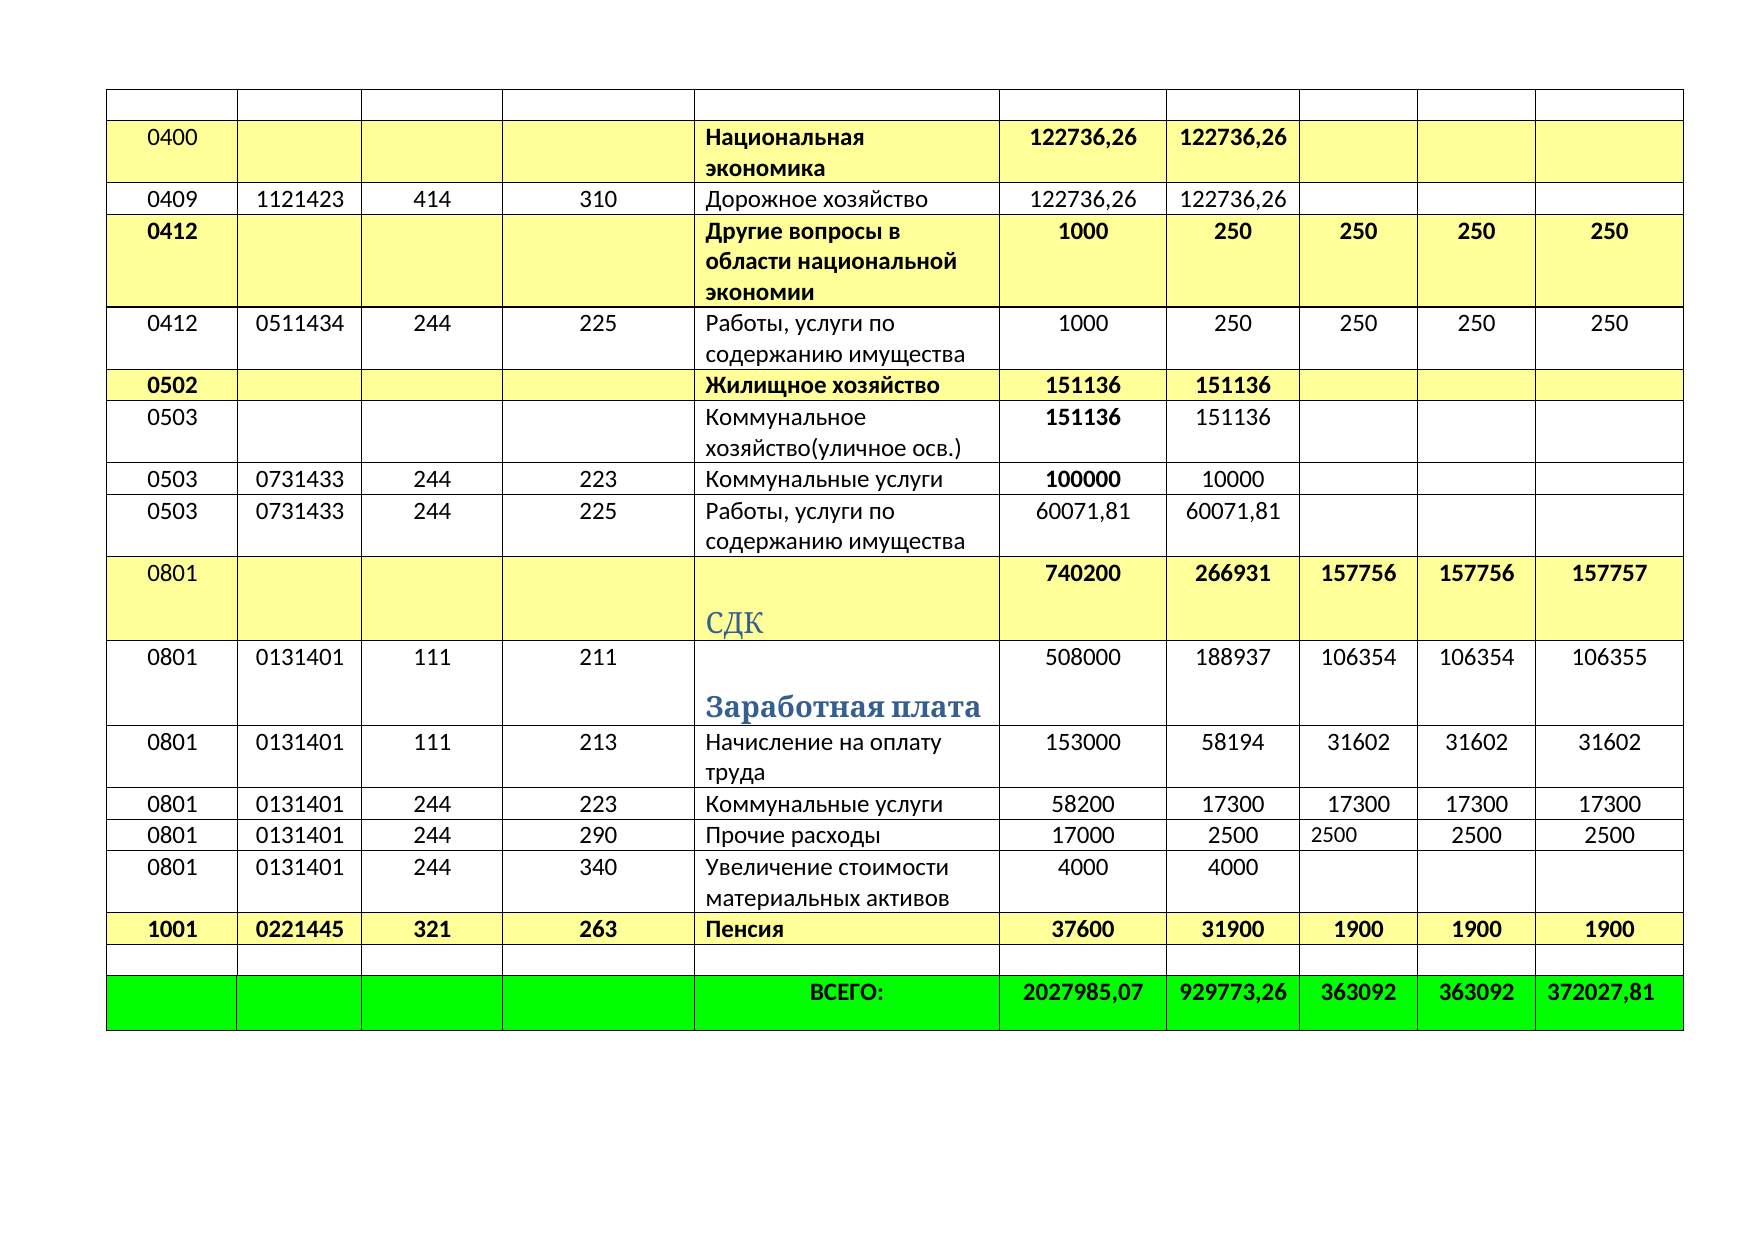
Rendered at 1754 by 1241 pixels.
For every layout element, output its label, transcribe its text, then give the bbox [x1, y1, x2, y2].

table_cell [237, 976, 361, 1030]
table_cell [1536, 183, 1683, 214]
table_cell 2500 [1167, 820, 1299, 850]
table_cell 0131401 [238, 788, 361, 819]
table_cell 31602 [1418, 726, 1535, 787]
table_cell Жилищное хозяйство [695, 370, 999, 400]
table_cell 58194 [1167, 726, 1299, 787]
table_cell 4000 [1000, 851, 1166, 912]
table_cell 244 [362, 788, 502, 819]
table_cell 17000 [1000, 820, 1166, 850]
table_cell [1418, 463, 1535, 494]
table_cell 122736,26 [1167, 121, 1299, 182]
table_cell [1000, 90, 1166, 120]
table_cell [362, 215, 502, 306]
table_cell [503, 557, 694, 640]
table_cell 0511434 [238, 308, 361, 368]
table_cell 340 [503, 851, 694, 912]
table_cell [1536, 121, 1683, 182]
table_cell 0502 [107, 370, 237, 400]
table_cell [362, 976, 502, 1030]
table_cell 0412 [107, 215, 237, 306]
table_cell [362, 401, 502, 462]
table_cell [238, 121, 361, 182]
table_cell 17300 [1300, 788, 1417, 819]
table_cell 290 [503, 820, 694, 850]
table_cell [362, 370, 502, 400]
table_cell Заработная плата [695, 641, 999, 725]
table_cell [1418, 495, 1535, 556]
table_cell Коммунальное хозяйство(уличное осв.) [695, 401, 999, 462]
table_cell 100000 [1000, 463, 1166, 494]
table_cell Национальная экономика [695, 121, 999, 182]
table_cell 0503 [107, 401, 237, 462]
table_cell 1900 [1536, 913, 1683, 944]
table_cell 1001 [107, 913, 237, 944]
table_cell Коммунальные услуги [695, 788, 999, 819]
table_cell 213 [503, 726, 694, 787]
table_cell 244 [362, 495, 502, 556]
table_cell 122736,26 [1167, 183, 1299, 214]
table_cell 0801 [107, 557, 237, 640]
table_cell [238, 90, 361, 120]
table_cell 188937 [1167, 641, 1299, 725]
table_cell Увеличение стоимости материальных активов [695, 851, 999, 912]
table_cell 244 [362, 820, 502, 850]
table_cell 31602 [1536, 726, 1683, 787]
table_cell 250 [1300, 308, 1417, 368]
table_cell 244 [362, 308, 502, 368]
table_cell 244 [362, 851, 502, 912]
table_cell 31900 [1167, 913, 1299, 944]
table_cell [1536, 945, 1683, 975]
table_cell [503, 401, 694, 462]
table_cell 211 [503, 641, 694, 725]
table_cell 321 [362, 913, 502, 944]
table_cell 37600 [1000, 913, 1166, 944]
table_cell 157756 [1300, 557, 1417, 640]
table_cell 0731433 [238, 495, 361, 556]
table_cell Работы, услуги по содержанию имущества [695, 308, 999, 368]
table_cell 740200 [1000, 557, 1166, 640]
table_cell [1300, 851, 1417, 912]
table_cell [1300, 463, 1417, 494]
table_cell 250 [1536, 215, 1683, 306]
table_cell 151136 [1000, 370, 1166, 400]
table_cell [1536, 370, 1683, 400]
table_cell [1536, 495, 1683, 556]
table_cell 157757 [1536, 557, 1683, 640]
table_cell Пенсия [695, 913, 999, 944]
table_cell 31602 [1300, 726, 1417, 787]
table_cell [238, 401, 361, 462]
table_cell 17300 [1418, 788, 1535, 819]
table_cell 250 [1418, 215, 1535, 306]
table_cell 1000 [1000, 308, 1166, 368]
table_cell Коммунальные услуги [695, 463, 999, 494]
table_cell [1300, 183, 1417, 214]
table_cell [503, 945, 694, 975]
table_cell 17300 [1167, 788, 1299, 819]
table_cell [503, 976, 694, 1030]
table_cell 106354 [1300, 641, 1417, 725]
table_cell 0400 [107, 121, 237, 182]
table_cell 266931 [1167, 557, 1299, 640]
table_cell 122736,26 [1000, 121, 1166, 182]
table_cell [1000, 945, 1166, 975]
table_cell 0409 [107, 183, 237, 214]
table_cell [503, 90, 694, 120]
table_cell 1900 [1300, 913, 1417, 944]
table_cell [1536, 401, 1683, 462]
table_cell 0221445 [238, 913, 361, 944]
table_cell [1418, 945, 1535, 975]
table_cell 0801 [107, 788, 237, 819]
table_cell 1000 [1000, 215, 1166, 306]
table_cell [1536, 851, 1683, 912]
table_cell 106354 [1418, 641, 1535, 725]
table_cell 0131401 [238, 851, 361, 912]
table_cell 250 [1418, 308, 1535, 368]
table_cell 60071,81 [1000, 495, 1166, 556]
table_cell 111 [362, 641, 502, 725]
table_cell Дорожное хозяйство [695, 183, 999, 214]
table_cell 17300 [1536, 788, 1683, 819]
table_cell [1418, 401, 1535, 462]
table_cell 151136 [1167, 370, 1299, 400]
table_cell [362, 557, 502, 640]
table_cell 225 [503, 308, 694, 368]
table_cell 151136 [1000, 401, 1166, 462]
table_cell [1536, 463, 1683, 494]
table_cell 414 [362, 183, 502, 214]
table_cell [1300, 121, 1417, 182]
table_cell [1167, 945, 1299, 975]
table_cell 153000 [1000, 726, 1166, 787]
table_cell [107, 976, 236, 1030]
table_cell [1418, 90, 1535, 120]
table_cell Прочие расходы [695, 820, 999, 850]
table_cell 250 [1167, 308, 1299, 368]
table_cell [1300, 495, 1417, 556]
table_cell 250 [1167, 215, 1299, 306]
table_cell [1418, 183, 1535, 214]
table_cell 508000 [1000, 641, 1166, 725]
table_cell 2500 [1536, 820, 1683, 850]
table_cell СДК [695, 557, 999, 640]
table_cell 2027985,07 [1000, 976, 1166, 1030]
table_cell [1418, 121, 1535, 182]
table_cell 363092 [1418, 976, 1535, 1030]
table_cell 58200 [1000, 788, 1166, 819]
table_cell 0131401 [238, 641, 361, 725]
table_cell 0801 [107, 820, 237, 850]
table_cell 2500 [1300, 820, 1417, 850]
table_cell [1300, 945, 1417, 975]
table_cell [238, 557, 361, 640]
table_cell 1900 [1418, 913, 1535, 944]
table_cell 0412 [107, 308, 237, 368]
table_cell [1167, 90, 1299, 120]
table_cell [1300, 370, 1417, 400]
table_cell 250 [1300, 215, 1417, 306]
table_cell 363092 [1300, 976, 1417, 1030]
table_cell [695, 90, 999, 120]
table_cell [238, 215, 361, 306]
table_cell 4000 [1167, 851, 1299, 912]
table_cell Другие вопросы в области национальной экономии [695, 215, 999, 306]
table_cell 111 [362, 726, 502, 787]
table_cell 0503 [107, 463, 237, 494]
table_cell 151136 [1167, 401, 1299, 462]
table_cell 372027,81 [1536, 976, 1683, 1030]
table_cell [238, 945, 361, 975]
table_cell [1536, 90, 1683, 120]
table_cell 122736,26 [1000, 183, 1166, 214]
table_cell 2500 [1418, 820, 1535, 850]
table_cell [107, 90, 237, 120]
table_cell 223 [503, 463, 694, 494]
table_cell [1300, 401, 1417, 462]
table_cell 250 [1536, 308, 1683, 368]
table_cell 0801 [107, 641, 237, 725]
table_cell Начисление на оплату труда [695, 726, 999, 787]
table_cell [238, 370, 361, 400]
table_cell [362, 90, 502, 120]
table_cell [503, 370, 694, 400]
table_cell [107, 945, 237, 975]
table_cell [1418, 370, 1535, 400]
table_cell 60071,81 [1167, 495, 1299, 556]
table_cell 10000 [1167, 463, 1299, 494]
table_cell [362, 945, 502, 975]
table_cell Работы, услуги по содержанию имущества [695, 495, 999, 556]
table_cell ВСЕГО: [695, 976, 999, 1030]
table_cell 0131401 [238, 726, 361, 787]
table_cell 106355 [1536, 641, 1683, 725]
table_cell 0801 [107, 726, 237, 787]
table_cell 929773,26 [1167, 976, 1299, 1030]
table_cell 310 [503, 183, 694, 214]
table_cell [503, 215, 694, 306]
table_cell [1300, 90, 1417, 120]
table_cell 1121423 [238, 183, 361, 214]
table_cell 225 [503, 495, 694, 556]
table_cell 0131401 [238, 820, 361, 850]
table_cell 0801 [107, 851, 237, 912]
table_cell [362, 121, 502, 182]
table_cell [503, 121, 694, 182]
table_cell 0503 [107, 495, 237, 556]
table_cell 0731433 [238, 463, 361, 494]
table_cell [695, 945, 999, 975]
table_cell [1418, 851, 1535, 912]
table_cell 223 [503, 788, 694, 819]
table_cell 244 [362, 463, 502, 494]
table_cell 157756 [1418, 557, 1535, 640]
table_cell 263 [503, 913, 694, 944]
